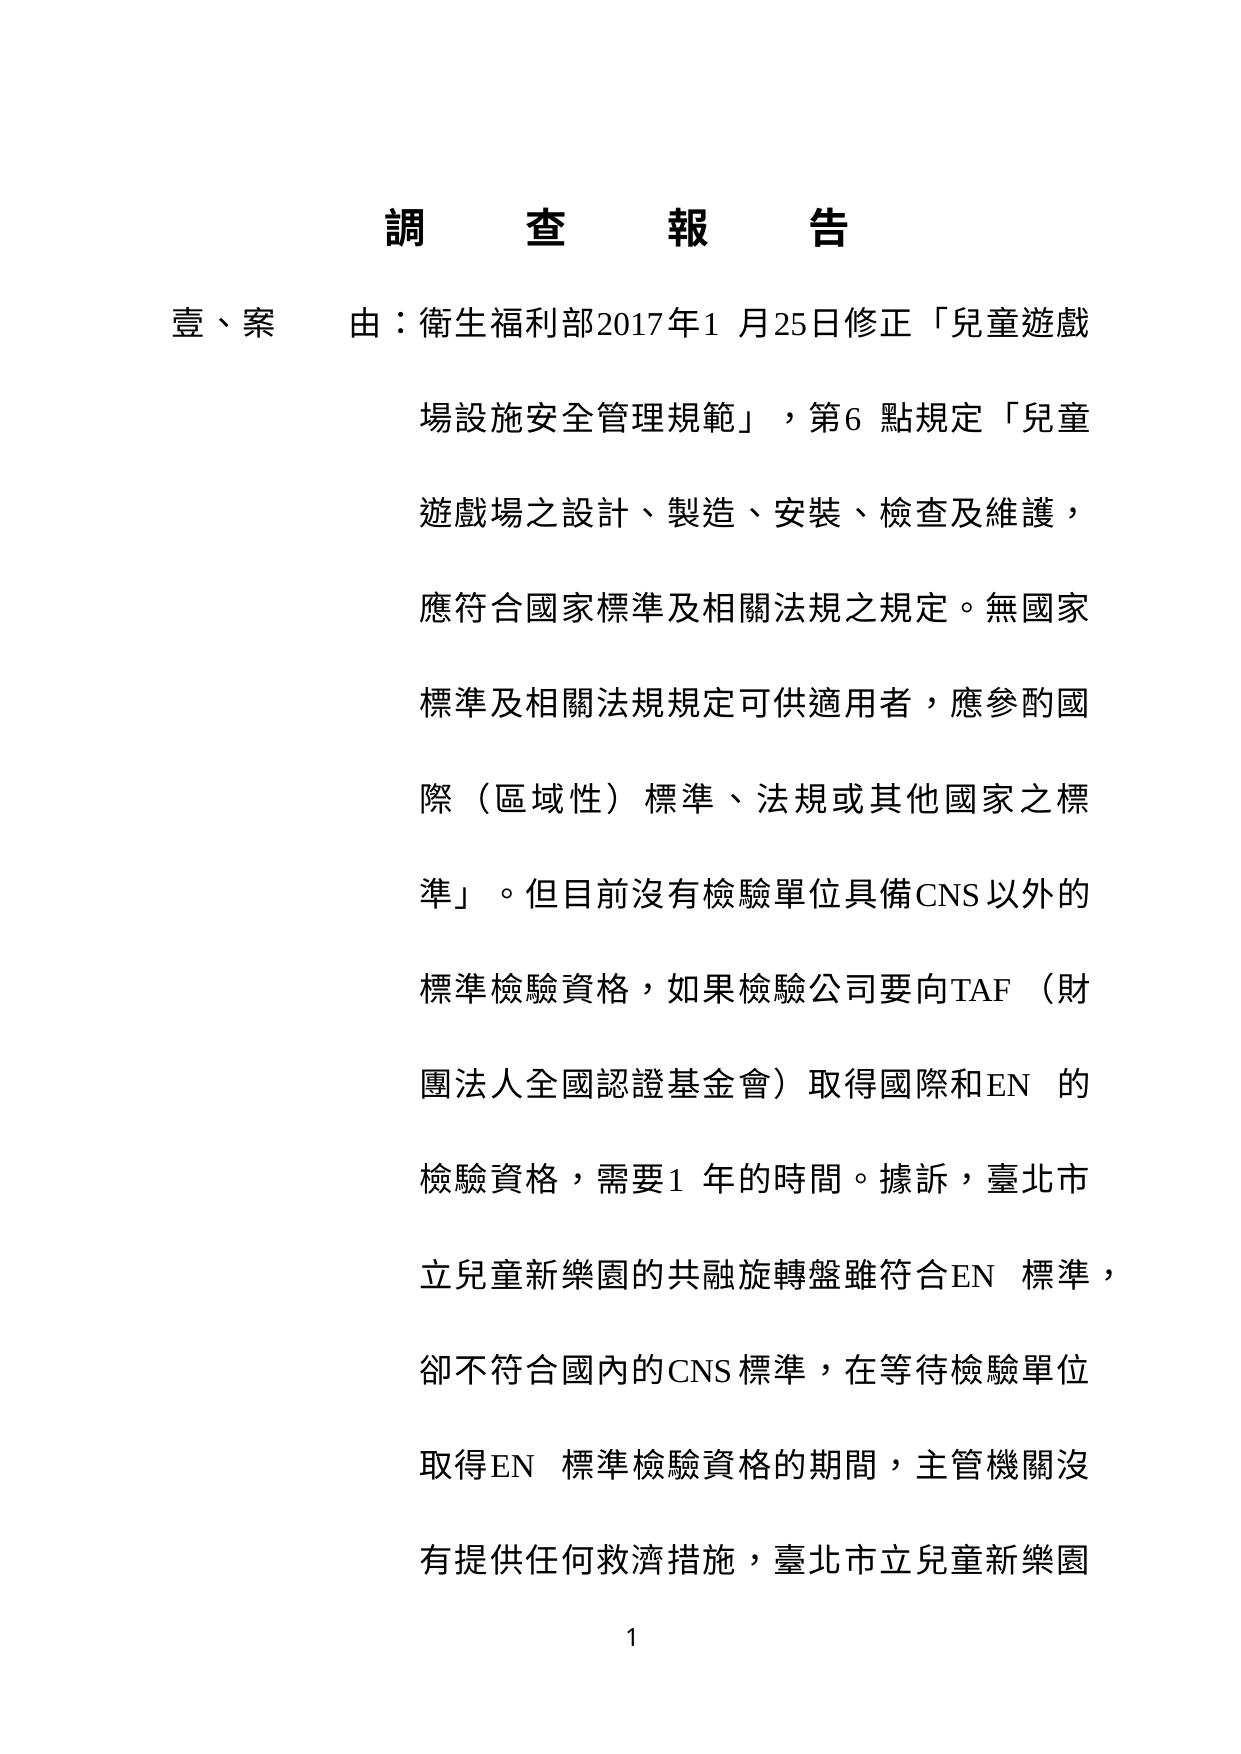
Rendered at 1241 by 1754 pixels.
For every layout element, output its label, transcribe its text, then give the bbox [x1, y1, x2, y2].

text 調 查 報 告 [171, 178, 1092, 273]
